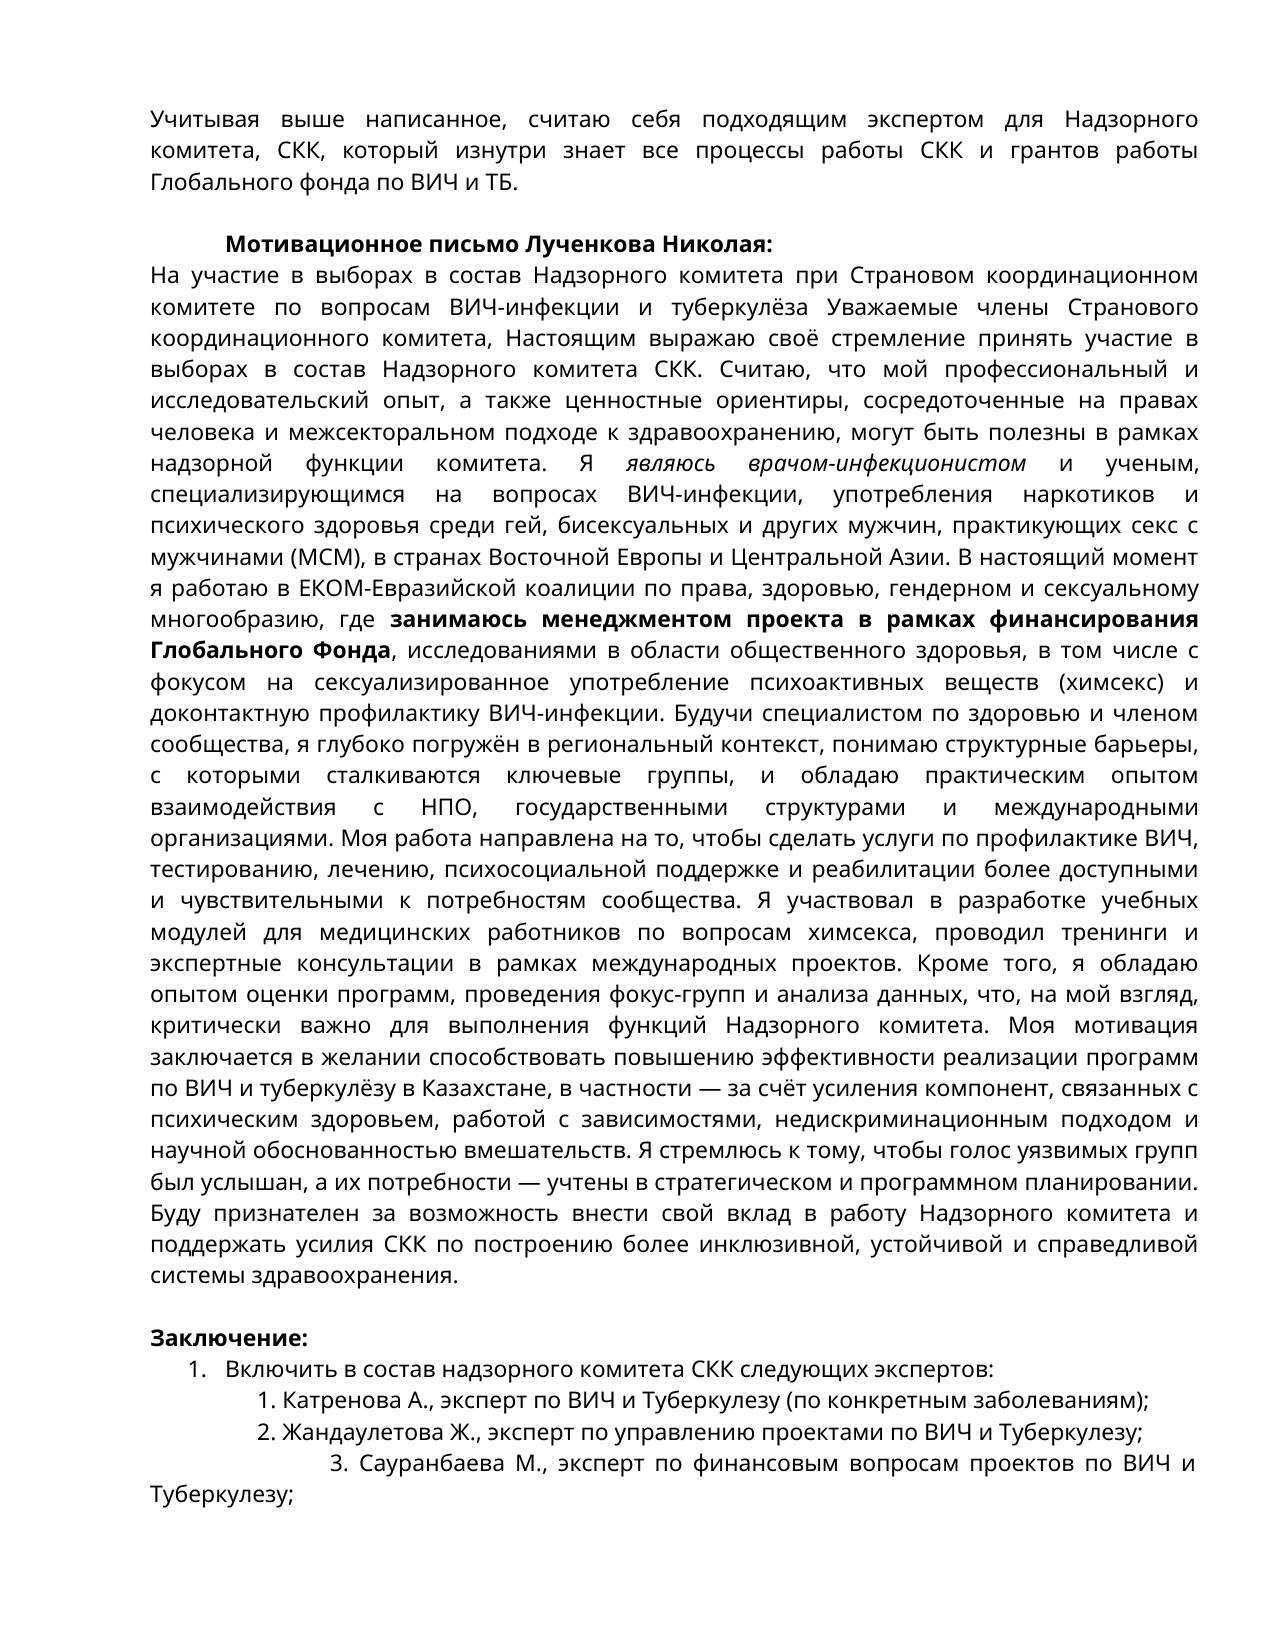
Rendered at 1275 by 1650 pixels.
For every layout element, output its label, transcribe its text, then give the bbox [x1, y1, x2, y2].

text 2. Жандаулетова Ж., эксперт по управлению проектами по ВИЧ и Туберкулезу; [150, 1416, 1200, 1447]
text 3. Сауранбаева М., эксперт по финансовым вопросам проектов по ВИЧ и Туберкулезу; [150, 1447, 1200, 1509]
list Включить в состав надзорного комитета СКК следующих экспертов: [187, 1353, 1200, 1384]
text Учитывая выше написанное, считаю себя подходящим экспертом для Надзорного комитета, СКК, который изнутри знает все процессы работы СКК и грантов работы Глобального фонда по ВИЧ и ТБ. [150, 103, 1200, 197]
text 1. Катренова А., эксперт по ВИЧ и Туберкулезу (по конкретным заболеваниям); [150, 1384, 1200, 1416]
text Заключение: [150, 1322, 1200, 1353]
text Мотивационное письмо Лученкова Николая: [150, 228, 1200, 259]
text На участие в выборах в состав Надзорного комитета при Страновом координационном комитете по вопросам ВИЧ-инфекции и туберкулёза Уважаемые члены Странового координационного комитета, Настоящим выражаю своё стремление принять участие в выборах в состав Надзорного комитета СКК. Считаю, что мой профессиональный и исследовательский опыт, а также ценностные ориентиры, сосредоточенные на правах человека и межсекторальном подходе к здравоохранению, могут быть полезны в рамках надзорной функции комитета. Я являюсь врачом-инфекционистом и ученым, специализирующимся на вопросах ВИЧ-инфекции, употребления наркотиков и психического здоровья среди гей, бисексуальных и других мужчин, практикующих секс с мужчинами (МСМ), в странах Восточной Европы и Центральной Азии. В настоящий момент я работаю в ЕКОМ-Евразийской коалиции по права, здоровью, гендерном и сексуальному многообразию, где занимаюсь менеджментом проекта в рамках финансирования Глобального Фонда, исследованиями в области общественного здоровья, в том числе с фокусом на сексуализированное употребление психоактивных веществ (химсекс) и доконтактную профилактику ВИЧ-инфекции. Будучи специалистом по здоровью и членом сообщества, я глубоко погружён в региональный контекст, понимаю структурные барьеры, с которыми сталкиваются ключевые группы, и обладаю практическим опытом взаимодействия с НПО, государственными структурами и международными организациями. Моя работа направлена на то, чтобы сделать услуги по профилактике ВИЧ, тестированию, лечению, психосоциальной поддержке и реабилитации более доступными и чувствительными к потребностям сообщества. Я участвовал в разработке учебных модулей для медицинских работников по вопросам химсекса, проводил тренинги и экспертные консультации в рамках международных проектов. Кроме того, я обладаю опытом оценки программ, проведения фокус-групп и анализа данных, что, на мой взгляд, критически важно для выполнения функций Надзорного комитета. Моя мотивация заключается в желании способствовать повышению эффективности реализации программ по ВИЧ и туберкулёзу в Казахстане, в частности — за счёт усиления компонент, связанных с психическим здоровьем, работой с зависимостями, недискриминационным подходом и научной обоснованностью вмешательств. Я стремлюсь к тому, чтобы голос уязвимых групп был услышан, а их потребности — учтены в стратегическом и программном планировании. Буду признателен за возможность внести свой вклад в работу Надзорного комитета и поддержать усилия СКК по построению более инклюзивной, устойчивой и справедливой системы здравоохранения. [150, 259, 1200, 1291]
